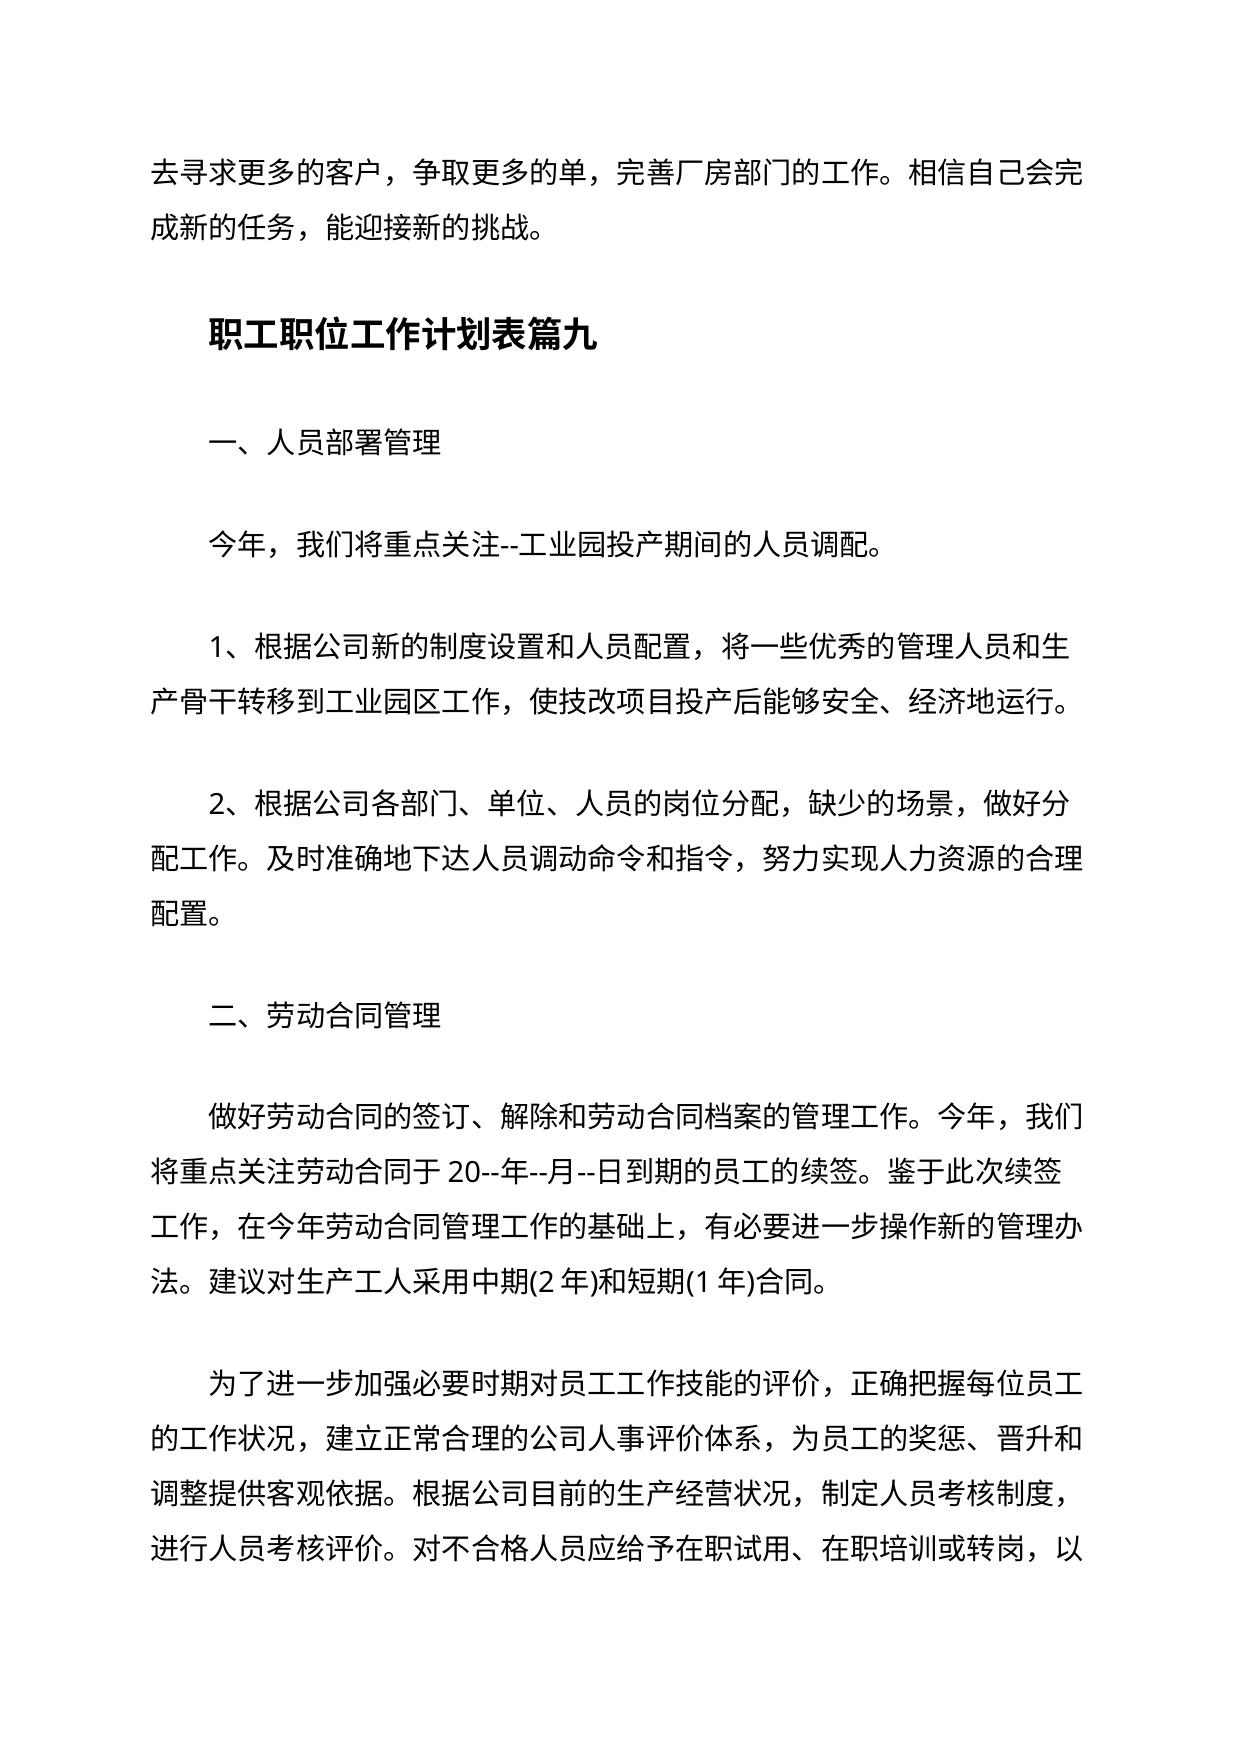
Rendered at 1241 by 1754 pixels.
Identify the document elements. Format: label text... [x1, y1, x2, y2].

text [150, 150, 1090, 247]
text 一、人员部署管理 [150, 420, 1090, 462]
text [150, 1361, 1090, 1568]
text 今年，我们将重点关注--工业园投产期间的人员调配。 [150, 522, 1090, 564]
text 做好劳动合同的签订、解除和劳动合同档案的管理工作。今年，我们将重点关注劳动合同于20--年--月--日到期的员工的续签。鉴于此次续签工作，在今年劳动合同管理工作的基础上，有必要进一步操作新的管理办法。建议对生产工人采用中期(2年)和短期(1年)合同。 [150, 1094, 1090, 1301]
text 2、根据公司各部门、单位、人员的岗位分配，缺少的场景，做好分配工作。及时准确地下达人员调动命令和指令，努力实现人力资源的合理配置。 [150, 781, 1090, 933]
text 二、劳动合同管理 [150, 992, 1090, 1034]
text 职工职位工作计划表篇九 [150, 307, 1090, 358]
text 1、根据公司新的制度设置和人员配置，将一些优秀的管理人员和生产骨干转移到工业园区工作，使技改项目投产后能够安全、经济地运行。 [150, 624, 1090, 721]
